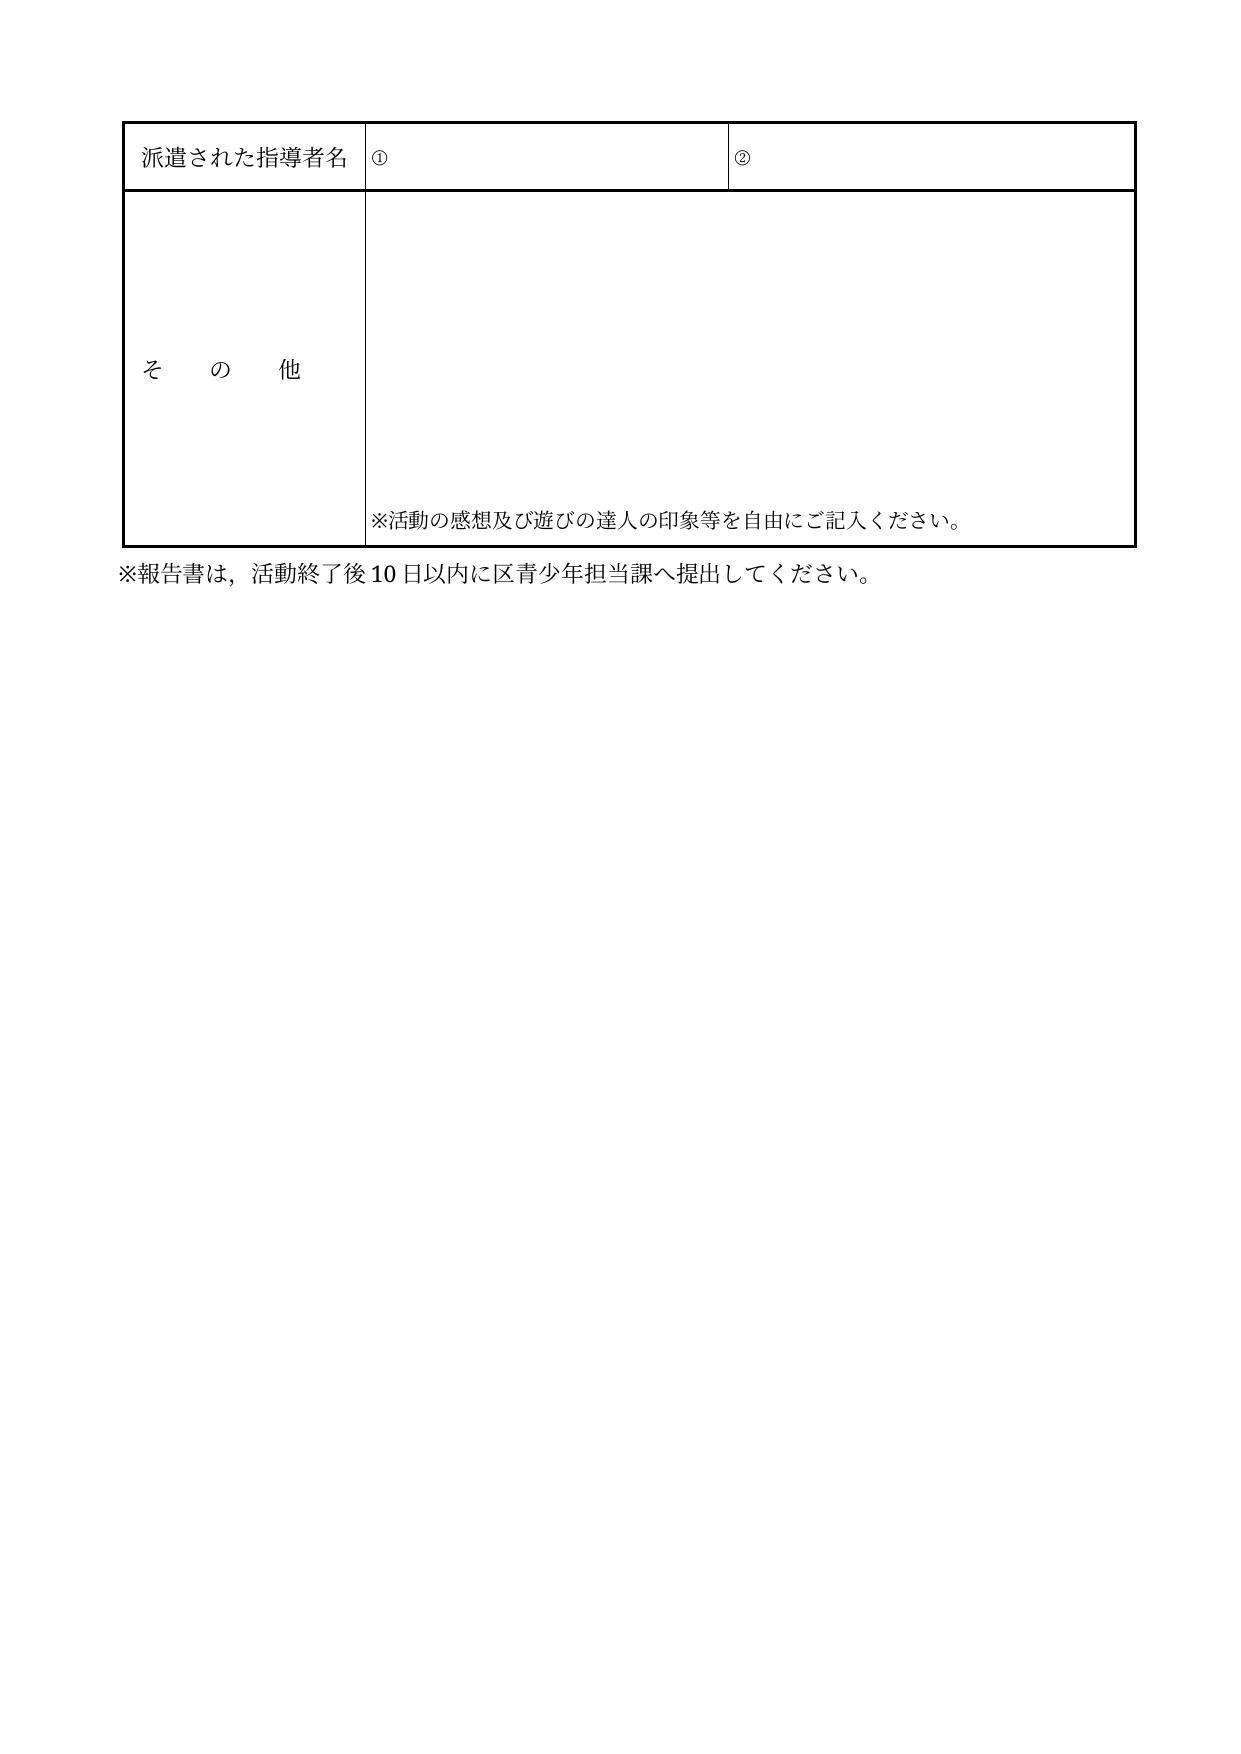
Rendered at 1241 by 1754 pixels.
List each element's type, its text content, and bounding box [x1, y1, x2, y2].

table_cell ① [366, 124, 728, 188]
table_cell ※活動の感想及び遊びの達人の印象等を自由にご記入ください。 [366, 192, 1134, 544]
table_cell そ の 他 [125, 192, 365, 544]
table_cell 派遣された指導者名 [125, 124, 365, 188]
table_cell ② [729, 124, 1134, 188]
text ※報告書は，活動終了後10日以内に区青少年担当課へ提出してください。 [118, 548, 1152, 598]
